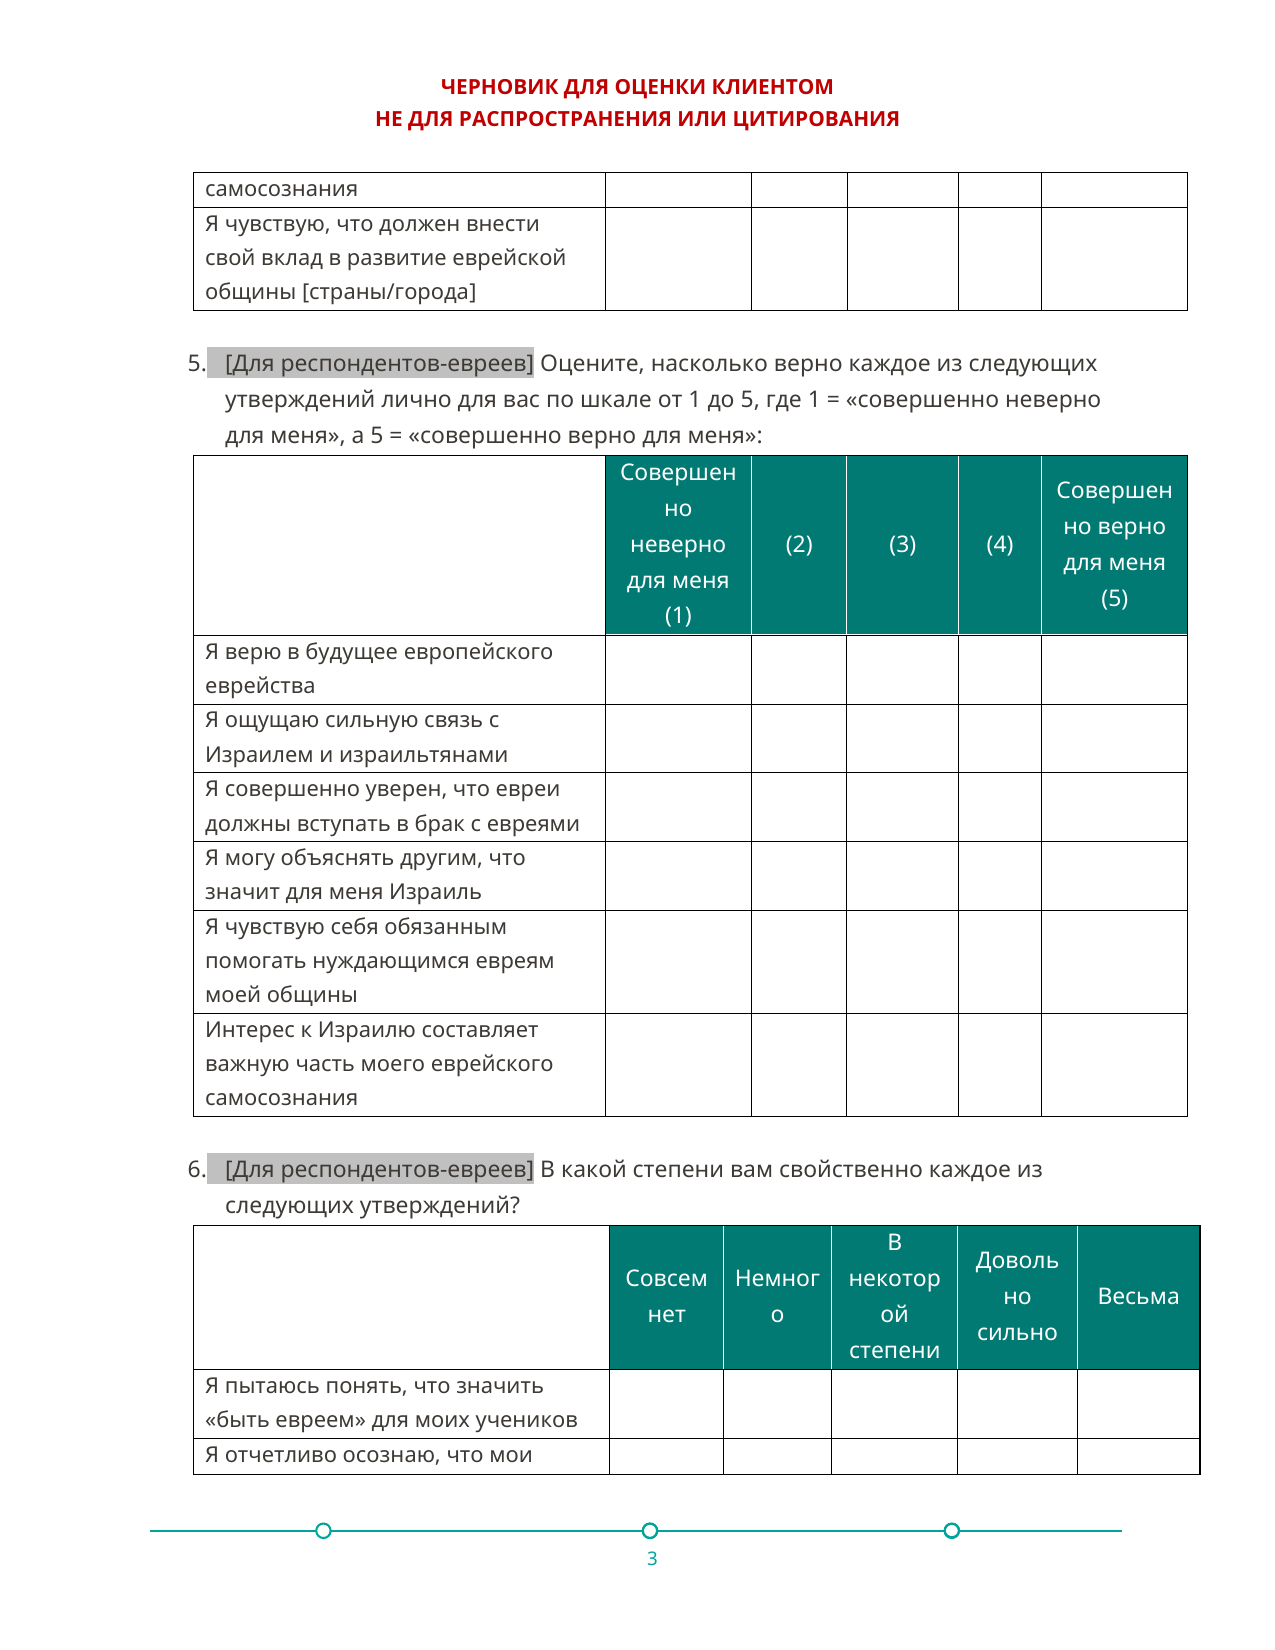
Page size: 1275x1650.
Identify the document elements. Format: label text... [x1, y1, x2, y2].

table_cell [752, 173, 847, 207]
table_header Совсем нет [610, 1226, 723, 1369]
table_cell [1042, 636, 1187, 703]
table_cell [606, 208, 751, 310]
table_cell [752, 208, 847, 310]
table_cell [606, 173, 751, 207]
table_header (2) [752, 456, 846, 634]
table_cell [610, 1439, 723, 1474]
table_cell [1042, 208, 1187, 310]
table_cell [610, 1370, 723, 1438]
table_cell [848, 173, 958, 207]
table_header (3) [847, 456, 958, 634]
table_cell [847, 911, 958, 1013]
table_cell Я совершенно уверен, что евреи должны вступать в брак с евреями [194, 773, 605, 841]
table_header Довольно сильно [958, 1226, 1077, 1369]
table_cell Я чувствую, что должен внести свой вклад в развитие еврейской общины [страны/города] [194, 208, 605, 310]
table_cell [194, 1439, 609, 1474]
table_cell [752, 636, 846, 703]
table_cell [724, 1370, 831, 1438]
table_cell Я ощущаю сильную связь с Израилем и израильтянами [194, 705, 605, 772]
table_cell Я могу объяснять другим, что значит для меня Израиль [194, 842, 605, 910]
table_cell [958, 1370, 1077, 1438]
table_cell Интерес к Израилю составляет важную часть моего еврейского самосознания [194, 1014, 605, 1116]
table_header Совершенно неверно для меня (1) [606, 456, 751, 634]
table_cell [847, 636, 958, 703]
table_cell [606, 842, 751, 910]
table_header Немного [724, 1226, 831, 1369]
table_cell [959, 208, 1041, 310]
table_cell [832, 1439, 957, 1474]
table_cell [847, 773, 958, 841]
table_cell [959, 636, 1041, 703]
table_cell [958, 1439, 1077, 1474]
table_cell [1042, 842, 1187, 910]
table_cell [606, 1014, 751, 1116]
table_cell [724, 1439, 831, 1474]
table_header Весьма [1078, 1226, 1199, 1369]
list [Для респондентов-евреев] Оцените, насколько верно каждое из следующих утверждений лично для вас по шкале от 1 до 5, где 1 = «совершенно неверно для меня», а 5 = «совершенно верно для меня»: [187, 347, 1125, 450]
table_cell [832, 1370, 957, 1438]
table_cell [847, 705, 958, 772]
table_cell [959, 911, 1041, 1013]
table_cell Я верю в будущее европейского еврейства [194, 636, 605, 703]
table_cell [959, 705, 1041, 772]
table_cell [1042, 911, 1187, 1013]
table_cell [752, 842, 846, 910]
table_cell [752, 773, 846, 841]
table_cell [959, 773, 1041, 841]
table_cell [752, 911, 846, 1013]
table_header Совершенно верно для меня (5) [1042, 456, 1187, 634]
table_cell [752, 705, 846, 772]
table_cell [606, 705, 751, 772]
table_cell [1078, 1370, 1199, 1438]
table_cell [1042, 773, 1187, 841]
table_header [194, 1226, 609, 1369]
table_cell [959, 1014, 1041, 1116]
table_cell [606, 773, 751, 841]
table_header В некоторой степени [832, 1226, 957, 1369]
table_cell [847, 1014, 958, 1116]
table_cell [1042, 1014, 1187, 1116]
table_cell [959, 173, 1041, 207]
table_cell [1042, 705, 1187, 772]
table_cell Я пытаюсь понять, что значить «быть евреем» для моих учеников [194, 1370, 609, 1438]
table_header (4) [959, 456, 1041, 634]
table_cell [1078, 1439, 1199, 1474]
table_cell [752, 1014, 846, 1116]
table_cell Я чувствую себя обязанным помогать нуждающимся евреям моей общины [194, 911, 605, 1013]
table_cell [959, 842, 1041, 910]
table_cell [606, 636, 751, 703]
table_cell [194, 173, 605, 207]
table_cell [848, 208, 958, 310]
table_cell [847, 842, 958, 910]
table_cell [1042, 173, 1187, 207]
list [Для респондентов-евреев] В какой степени вам свойственно каждое из следующих утверждений? [187, 1153, 1125, 1220]
table_header [194, 456, 605, 634]
table_cell [606, 911, 751, 1013]
